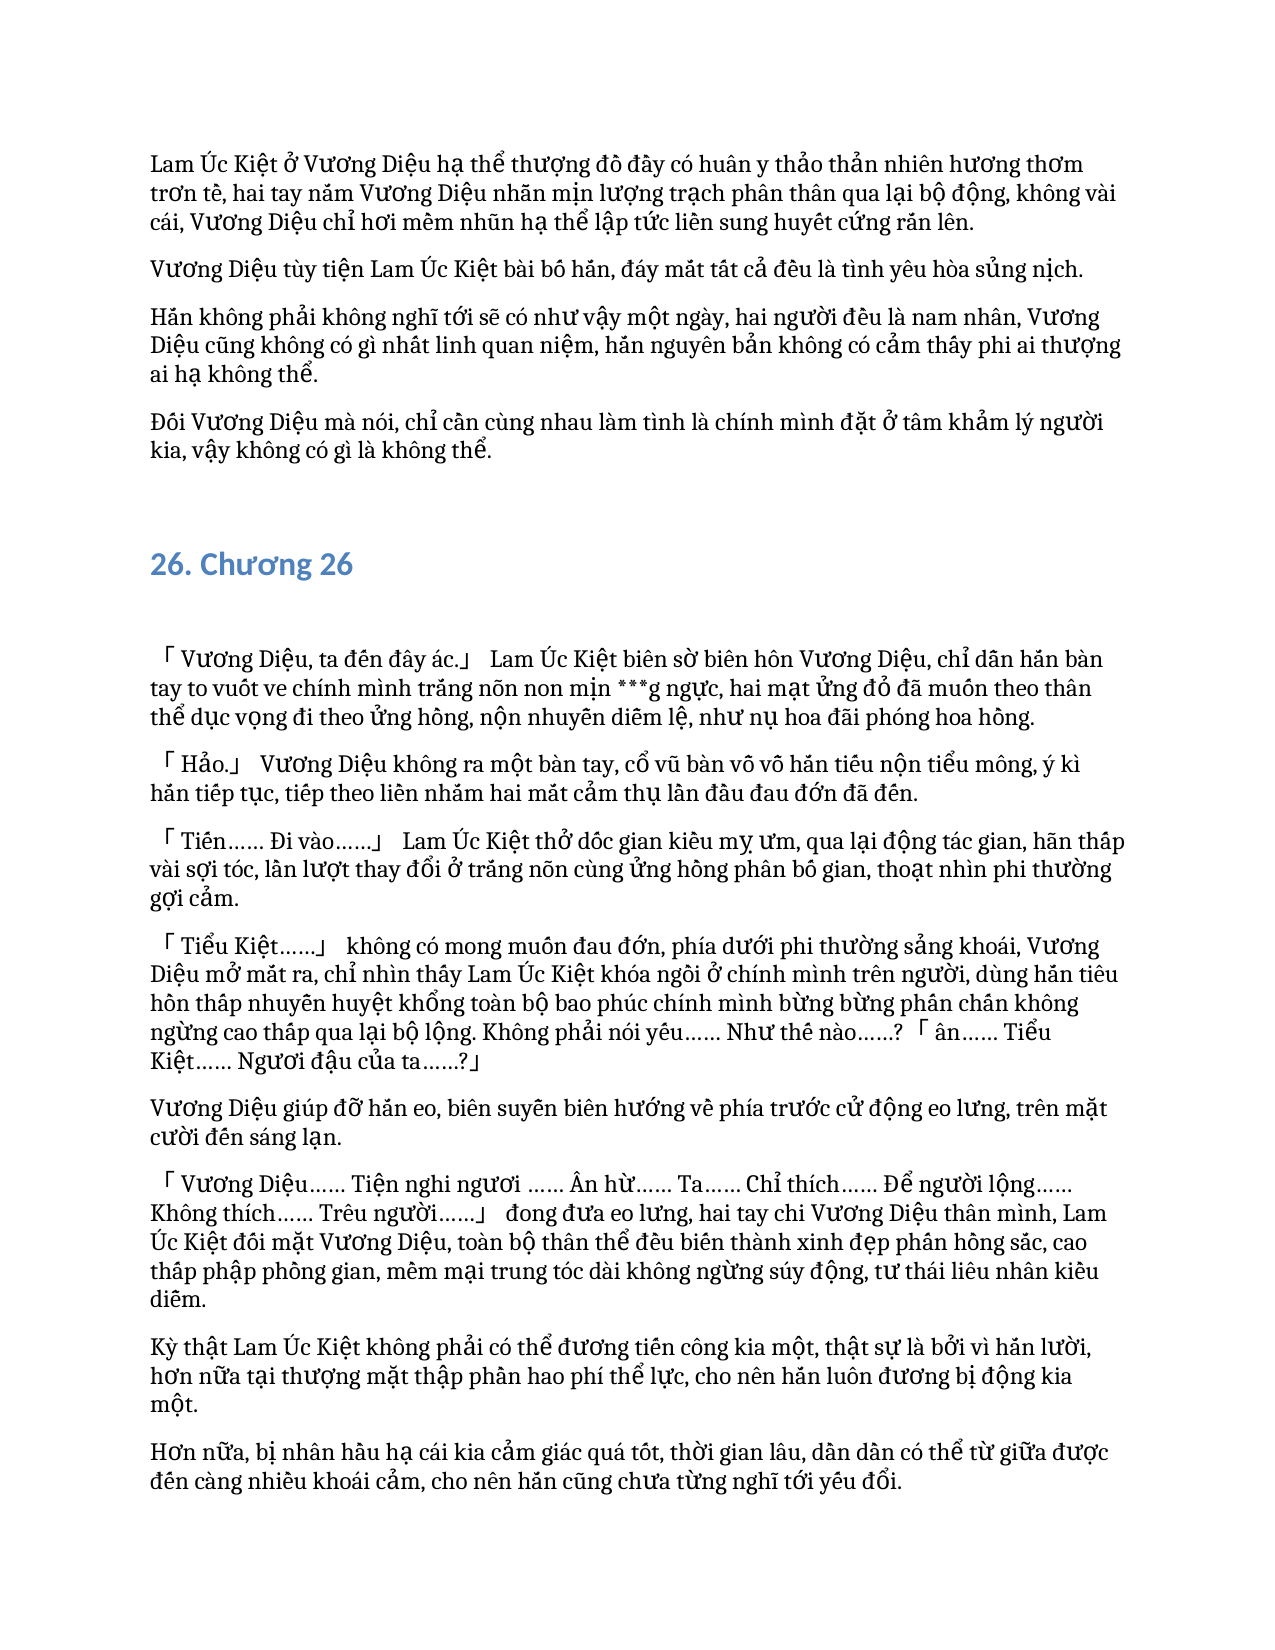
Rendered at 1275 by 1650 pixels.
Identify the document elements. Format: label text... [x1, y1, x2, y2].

text 「 Vương Diệu, ta đến đây ác.」 Lam Úc Kiệt biên sờ biên hôn Vương Diệu, chỉ dẫn hắn bàn tay to vuốt ve chính mình trắng nõn non mịn ***g ngực, hai mạt ửng đỏ đã muốn theo thân thể dục vọng đi theo ửng hồng, nộn nhuyễn diễm lệ, như nụ hoa đãi phóng hoa hồng. [150, 588, 1125, 732]
text 「 Tiểu Kiệt……」 không có mong muốn đau đớn, phía dưới phi thường sảng khoái, Vương Diệu mở mắt ra, chỉ nhìn thấy Lam Úc Kiệt khóa ngồi ở chính mình trên người, dùng hắn tiêu hồn thấp nhuyễn huyệt khổng toàn bộ bao phúc chính mình bừng bừng phấn chấn không ngừng cao thấp qua lại bộ lộng. Không phải nói yếu…… Như thế nào……?「 ân…… Tiểu Kiệt…… Ngươi đậu của ta……?」 [150, 932, 1125, 1075]
text Vương Diệu giúp đỡ hắn eo, biên suyễn biên hướng về phía trước cử động eo lưng, trên mặt cười đến sáng lạn. [150, 1094, 1125, 1152]
text Hơn nữa, bị nhân hầu hạ cái kia cảm giác quá tốt, thời gian lâu, dần dần có thể từ giữa được đến càng nhiều khoái cảm, cho nên hắn cũng chưa từng nghĩ tới yếu đổi. [150, 1438, 1125, 1495]
text 「 Tiến…… Đi vào……」 Lam Úc Kiệt thở dốc gian kiều mỵ ưm, qua lại động tác gian, hãn thấp vài sợi tóc, lần lượt thay đổi ở trắng nõn cùng ửng hồng phân bố gian, thoạt nhìn phi thường gợi cảm. [150, 827, 1125, 913]
text 「 Vương Diệu…… Tiện nghi ngươi …… Ân hừ…… Ta…… Chỉ thích…… Để người lộng…… Không thích…… Trêu người……」 đong đưa eo lưng, hai tay chi Vương Diệu thân mình, Lam Úc Kiệt đối mặt Vương Diệu, toàn bộ thân thể đều biến thành xinh đẹp phấn hồng sắc, cao thấp phập phồng gian, mềm mại trung tóc dài không ngừng súy động, tư thái liêu nhân kiều diễm. [150, 1170, 1125, 1314]
text 「 Hảo.」 Vương Diệu không ra một bàn tay, cổ vũ bàn vỗ vỗ hắn tiếu nộn tiểu mông, ý kì hắn tiếp tục, tiếp theo liền nhắm hai mắt cảm thụ lần đầu đau đớn đã đến. [150, 750, 1125, 808]
text Kỳ thật Lam Úc Kiệt không phải có thể đương tiến công kia một, thật sự là bởi vì hắn lười, hơn nữa tại thượng mặt thập phần hao phí thể lực, cho nên hắn luôn đương bị động kia một. [150, 1333, 1125, 1419]
text Hắn không phải không nghĩ tới sẽ có như vậy một ngày, hai người đều là nam nhân, Vương Diệu cũng không có gì nhất linh quan niệm, hắn nguyên bản không có cảm thấy phi ai thượng ai hạ không thể. [150, 302, 1125, 389]
subtitle 26. Chương 26 [150, 543, 1125, 584]
text Lam Úc Kiệt ở Vương Diệu hạ thể thượng đồ đầy có huân y thảo thản nhiên hương thơm trơn tề, hai tay nắm Vương Diệu nhẵn mịn lượng trạch phân thân qua lại bộ động, không vài cái, Vương Diệu chỉ hơi mềm nhũn hạ thể lập tức liền sung huyết cứng rắn lên. [150, 150, 1125, 236]
text Vương Diệu tùy tiện Lam Úc Kiệt bài bố hắn, đáy mắt tất cả đều là tình yêu hòa sủng nịch. [150, 255, 1125, 284]
text Đối Vương Diệu mà nói, chỉ cần cùng nhau làm tình là chính mình đặt ở tâm khảm lý người kia, vậy không có gì là không thể. [150, 407, 1125, 522]
